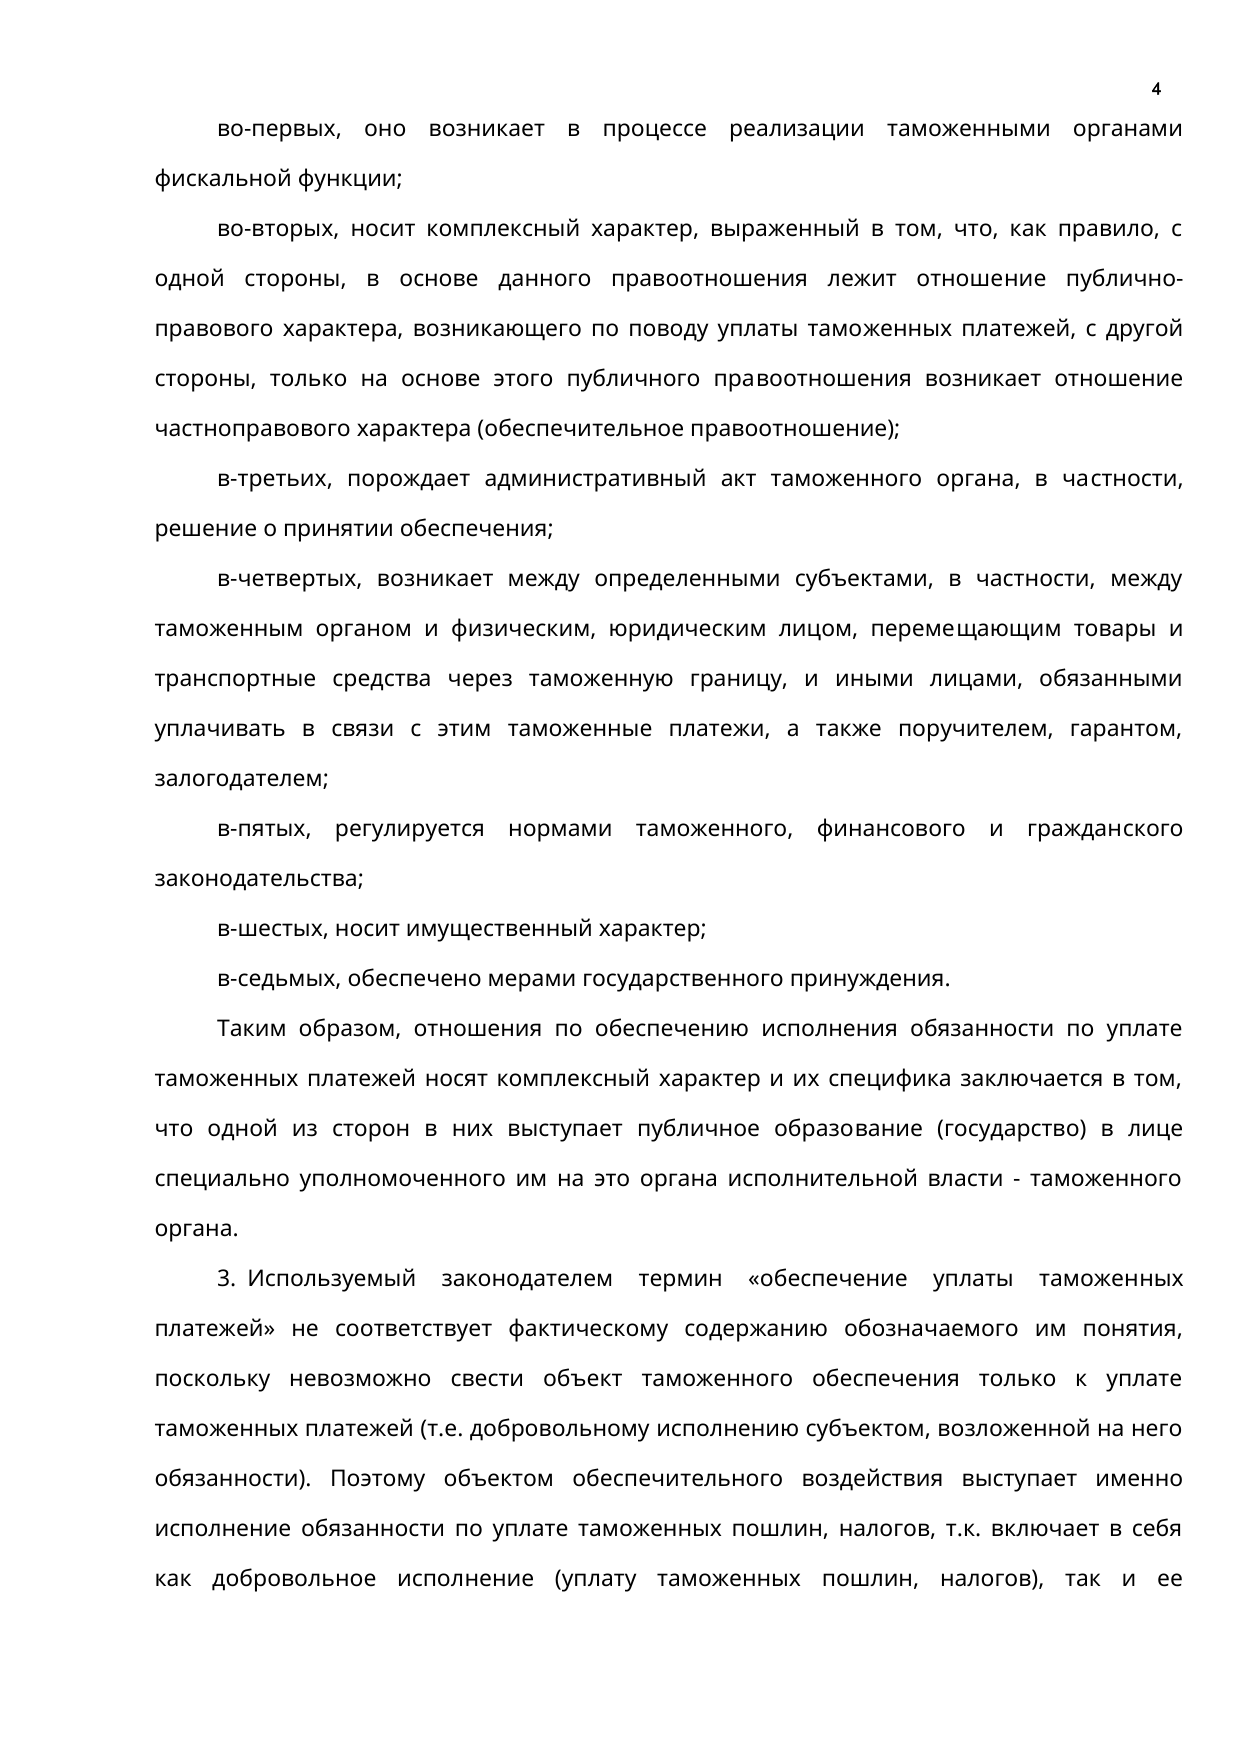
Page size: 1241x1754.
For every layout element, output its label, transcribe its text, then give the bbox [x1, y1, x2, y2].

text в-пятых, регулируется нормами таможенного, финансового и гражданского законодательства; [154, 793, 1183, 893]
text в-седьмых, обеспечено мерами государственного принуждения. [154, 943, 1183, 993]
text в-шестых, носит имущественный характер; [154, 893, 1183, 943]
text во-вторых, носит комплексный характер, выраженный в том, что, как правило, с одной стороны, в основе данного правоотношения лежит отношение публично-правового характера, возникающего по поводу уплаты таможенных платежей, с другой стороны, только на основе этого публичного правоотношения возникает отношение частноправового характера (обеспечительное правоотношение); [154, 193, 1183, 443]
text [154, 1243, 1183, 1593]
text в-четвертых, возникает между определенными субъектами, в частности, между таможенным органом и физическим, юридическим лицом, перемещающим товары и транспортные средства через таможенную границу, и иными лицами, обязанными уплачивать в связи с этим таможенные платежи, а также поручителем, гарантом, залогодателем; [154, 543, 1183, 793]
text Таким образом, отношения по обеспечению исполнения обязанности по уплате таможенных платежей носят комплексный характер и их специфика заключается в том, что одной из сторон в них выступает публичное образование (государство) в лице специально уполномоченного им на это органа исполнительной власти - таможенного органа. [154, 993, 1183, 1243]
text во-первых, оно возникает в процессе реализации таможенными органами фискальной функции; [154, 93, 1183, 193]
text в-третьих, порождает административный акт таможенного органа, в частности, решение о принятии обеспечения; [154, 443, 1183, 543]
